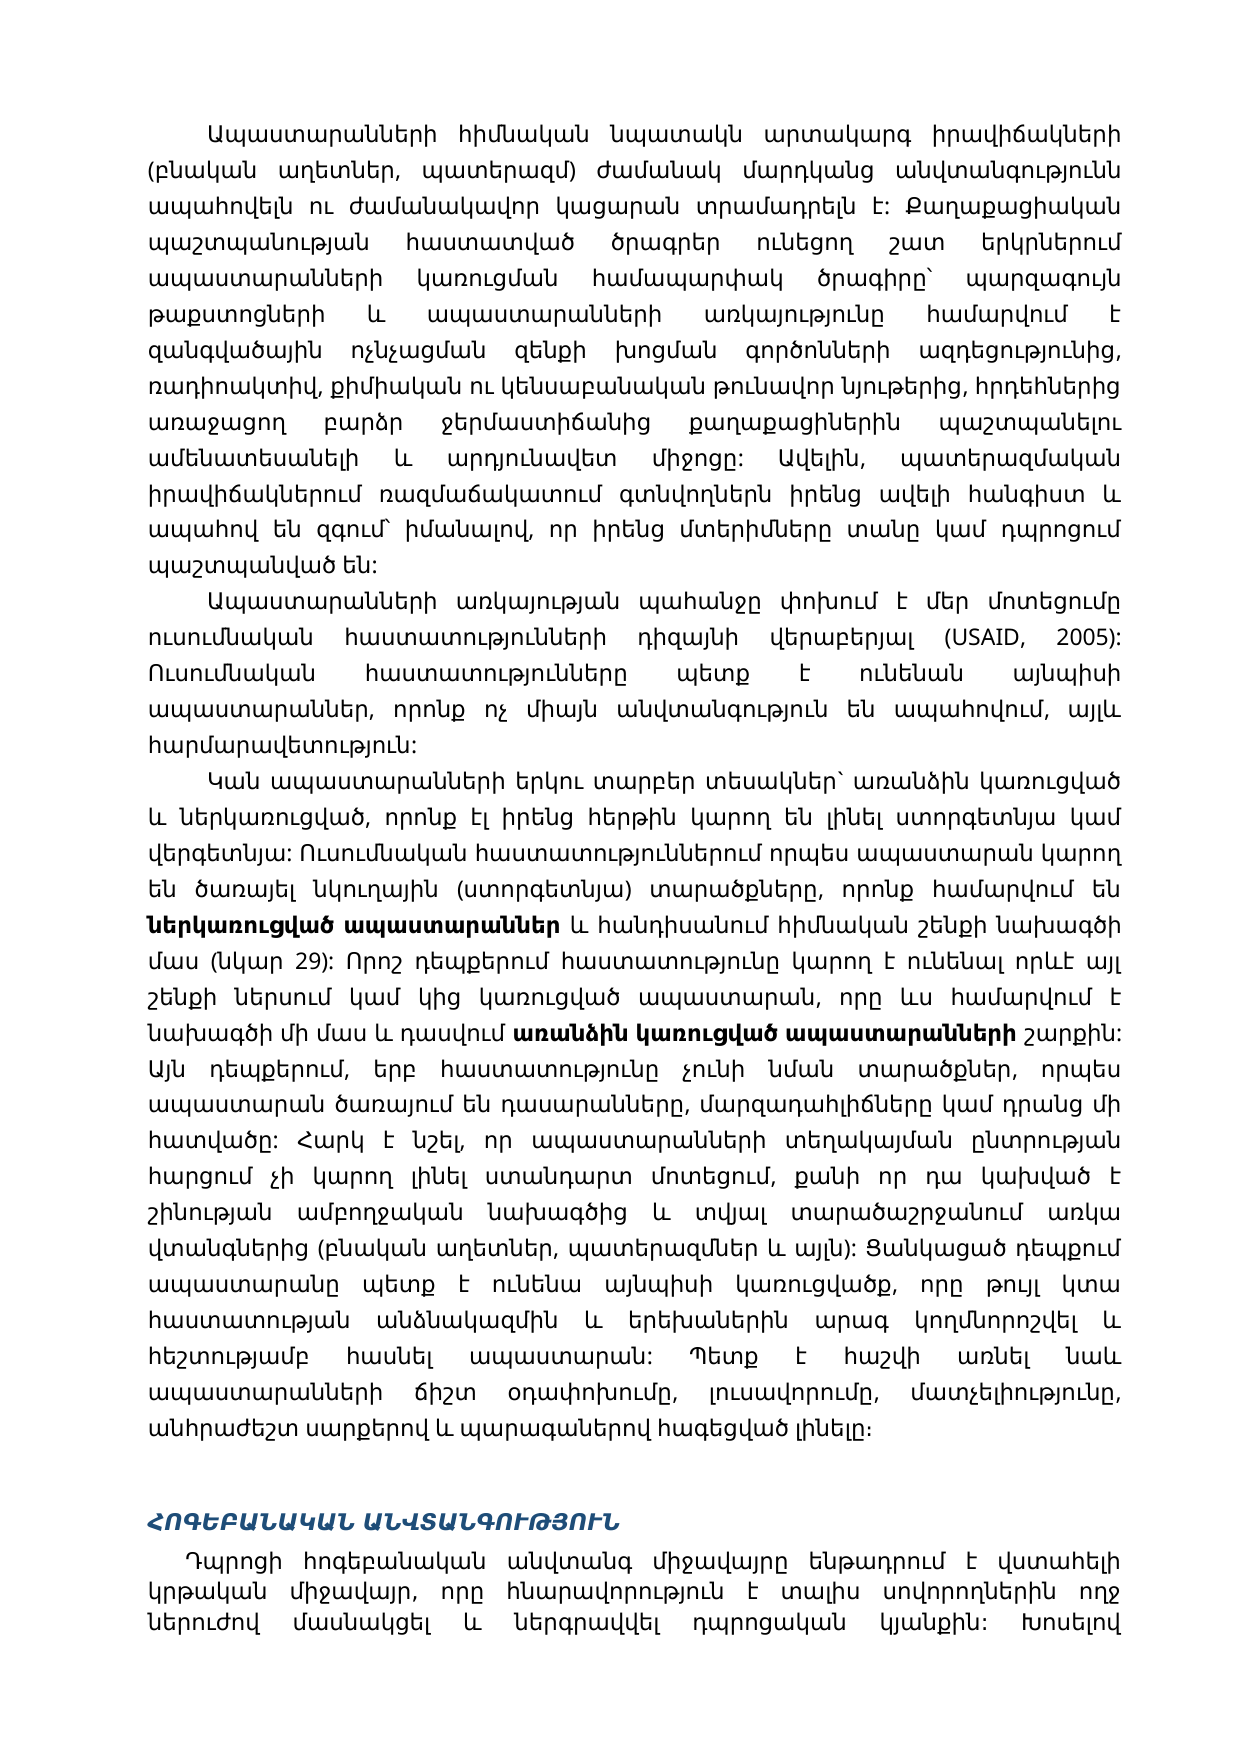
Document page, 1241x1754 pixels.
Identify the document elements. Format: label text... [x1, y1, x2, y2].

text Ապաստարանների հիմնական նպատակն արտակարգ իրավիճակների (բնական աղետներ, պատերազմ) ժամանակ մարդկանց անվտանգությունն ապահովելն ու ժամանակավոր կացարան տրամադրելն է: Քաղաքացիական պաշտպանության հաստատված ծրագրեր ունեցող շատ երկրներում ապաստարանների կառուցման համապարփակ ծրագիրը՝ պարզագույն թաքստոցների և ապաստարանների առկայությունը համարվում է զանգվածային ոչնչացման զենքի խոցման գործոնների ազդեցությունից, ռադիոակտիվ, քիմիական ու կենսաբանական թունավոր նյութերից, հրդեհներից առաջացող բարձր ջերմաստիճանից քաղաքացիներին պաշտպանելու ամենատեսանելի և արդյունավետ միջոցը: Ավելին, պատերազմական իրավիճակներում ռազմաճակատում գտնվողներն իրենց ավելի հանգիստ և ապահով են զգում՝ իմանալով, որ իրենց մտերիմները տանը կամ դպրոցում պաշտպանված են: [148, 118, 1122, 581]
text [148, 1548, 1122, 1636]
text Ապաստարանների առկայության պահանջը փոխում է մեր մոտեցումը ուսումնական հաստատությունների դիզայնի վերաբերյալ (USAID, 2005): Ուսումնական հաստատությունները պետք է ունենան այնպիսի ապաստարաններ, որոնք ոչ միայն անվտանգություն են ապահովում, այլև հարմարավետություն: [148, 585, 1122, 760]
text ՀՈԳԵԲԱՆԱԿԱՆ ԱՆՎՏԱՆԳՈՒԹՅՈՒՆ [148, 1509, 1122, 1535]
text Կան ապաստարանների երկու տարբեր տեսակներ` առանձին կառուցված և ներկառուցված, որոնք էլ իրենց հերթին կարող են լինել ստորգետնյա կամ վերգետնյա: Ուսումնական հաստատություններում որպես ապաստարան կարող են ծառայել նկուղային (ստորգետնյա) տարածքները, որոնք համարվում են ներկառուցված ապաստարաններ և հանդիսանում հիմնական շենքի նախագծի մաս (նկար 29): Որոշ դեպքերում հաստատությունը կարող է ունենալ որևէ այլ շենքի ներսում կամ կից կառուցված ապաստարան, որը ևս համարվում է նախագծի մի մաս և դասվում առանձին կառուցված ապաստարանների շարքին: Այն դեպքերում, երբ հաստատությունը չունի նման տարածքներ, որպես ապաստարան ծառայում են դասարանները, մարզադահլիճները կամ դրանց մի հատվածը: Հարկ է նշել, որ ապաստարանների տեղակայման ընտրության հարցում չի կարող լինել ստանդարտ մոտեցում, քանի որ դա կախված է շինության ամբողջական նախագծից և տվյալ տարածաշրջանում առկա վտանգներից (բնական աղետներ, պատերազմներ և այլն): Ցանկացած դեպքում ապաստարանը պետք է ունենա այնպիսի կառուցվածք, որը թույլ կտա հաստատության անձնակազմին և երեխաներին արագ կողմնորոշվել և հեշտությամբ հասնել ապաստարան: Պետք է հաշվի առնել նաև ապաստարանների ճիշտ օդափոխումը, լուսավորումը, մատչելիությունը, անհրաժեշտ սարքերով և պարագաներով հագեցված լինելը։ [148, 765, 1122, 1443]
